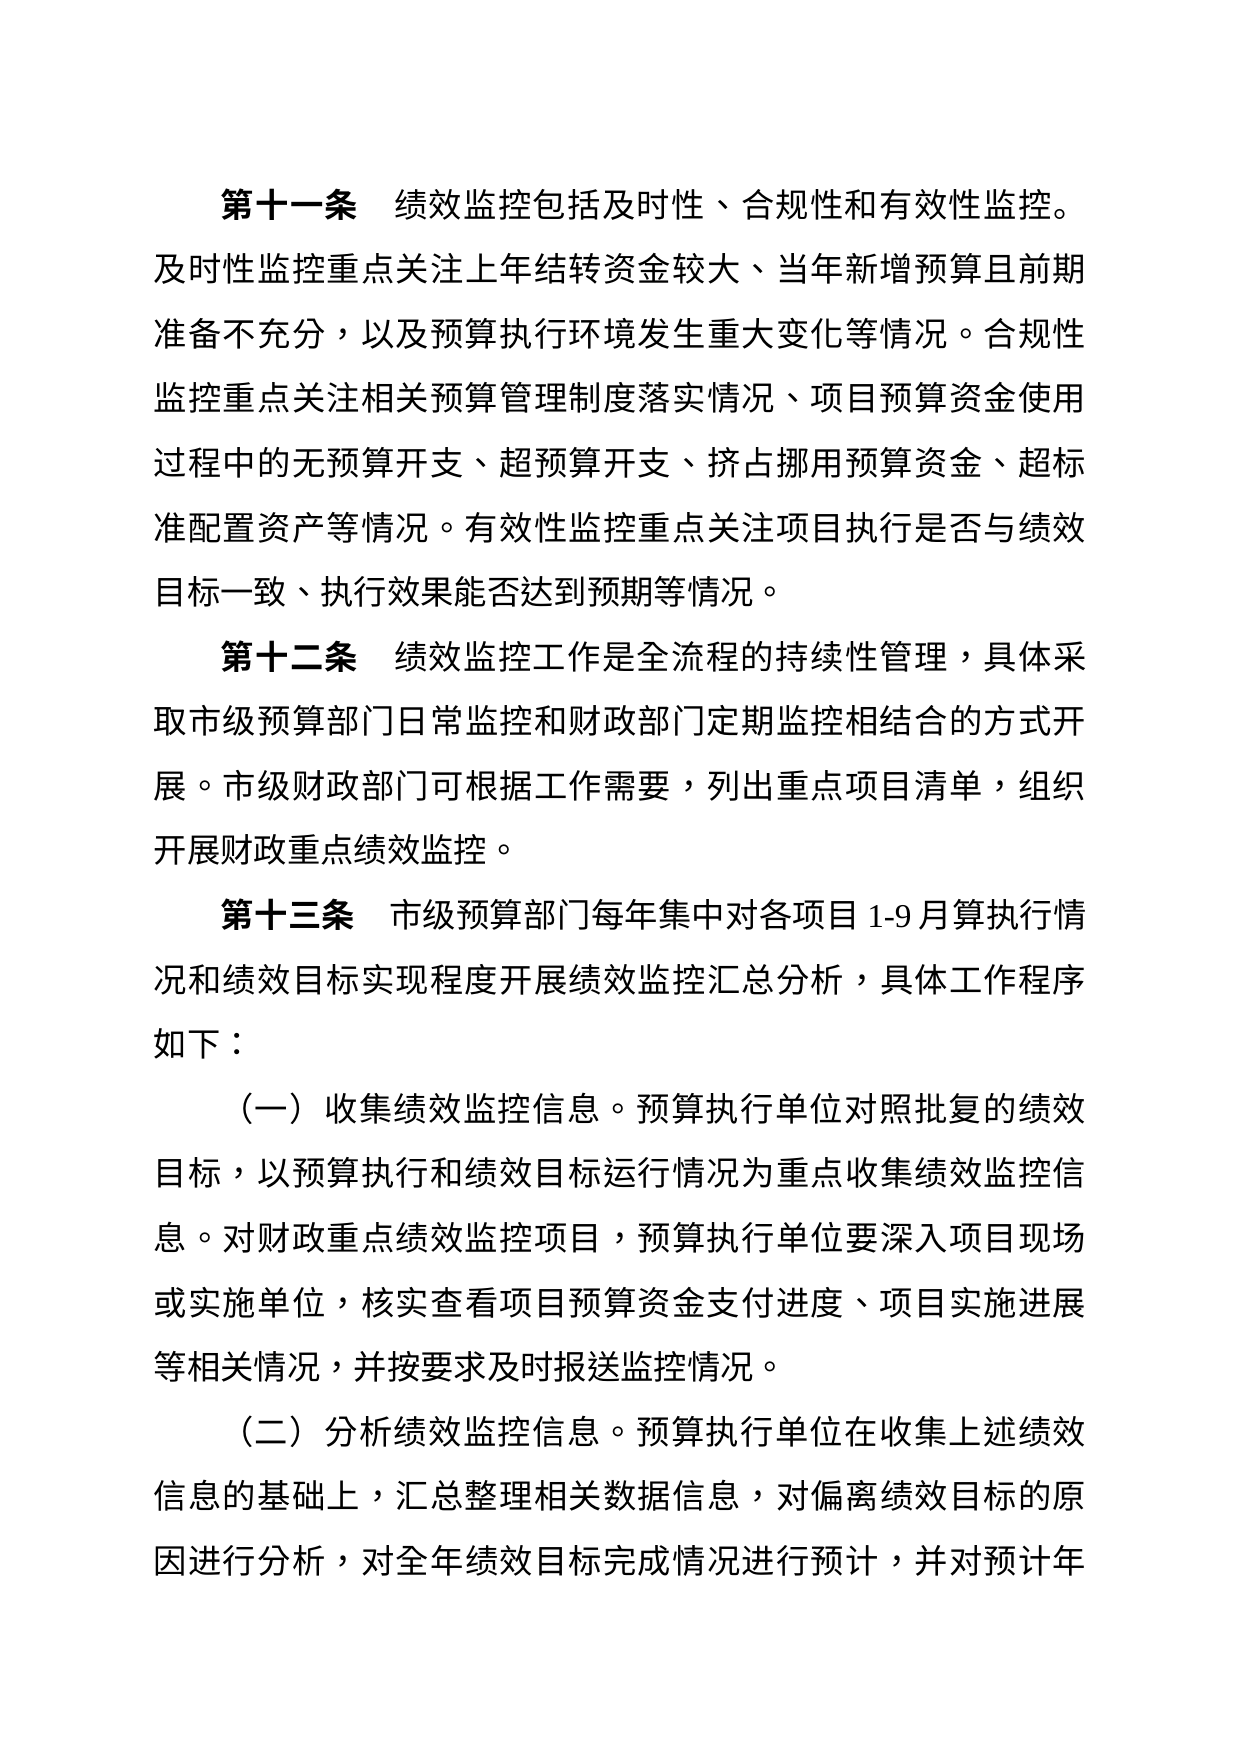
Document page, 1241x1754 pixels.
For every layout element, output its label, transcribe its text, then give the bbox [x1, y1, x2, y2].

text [153, 1392, 1087, 1586]
text 第十三条 市级预算部门每年集中对各项目1-9月算执行情况和绩效目标实现程度开展绩效监控汇总分析，具体工作程序如下： [153, 876, 1087, 1069]
text （一）收集绩效监控信息。预算执行单位对照批复的绩效目标，以预算执行和绩效目标运行情况为重点收集绩效监控信息。对财政重点绩效监控项目，预算执行单位要深入项目现场或实施单位，核实查看项目预算资金支付进度、项目实施进展等相关情况，并按要求及时报送监控情况。 [153, 1069, 1087, 1392]
text 第十一条 绩效监控包括及时性、合规性和有效性监控。及时性监控重点关注上年结转资金较大、当年新增预算且前期准备不充分，以及预算执行环境发生重大变化等情况。合规性监控重点关注相关预算管理制度落实情况、项目预算资金使用过程中的无预算开支、超预算开支、挤占挪用预算资金、超标准配置资产等情况。有效性监控重点关注项目执行是否与绩效目标一致、执行效果能否达到预期等情况。 [153, 165, 1087, 617]
text 第十二条 绩效监控工作是全流程的持续性管理，具体采取市级预算部门日常监控和财政部门定期监控相结合的方式开展。市级财政部门可根据工作需要，列出重点项目清单，组织开展财政重点绩效监控。 [153, 617, 1087, 876]
